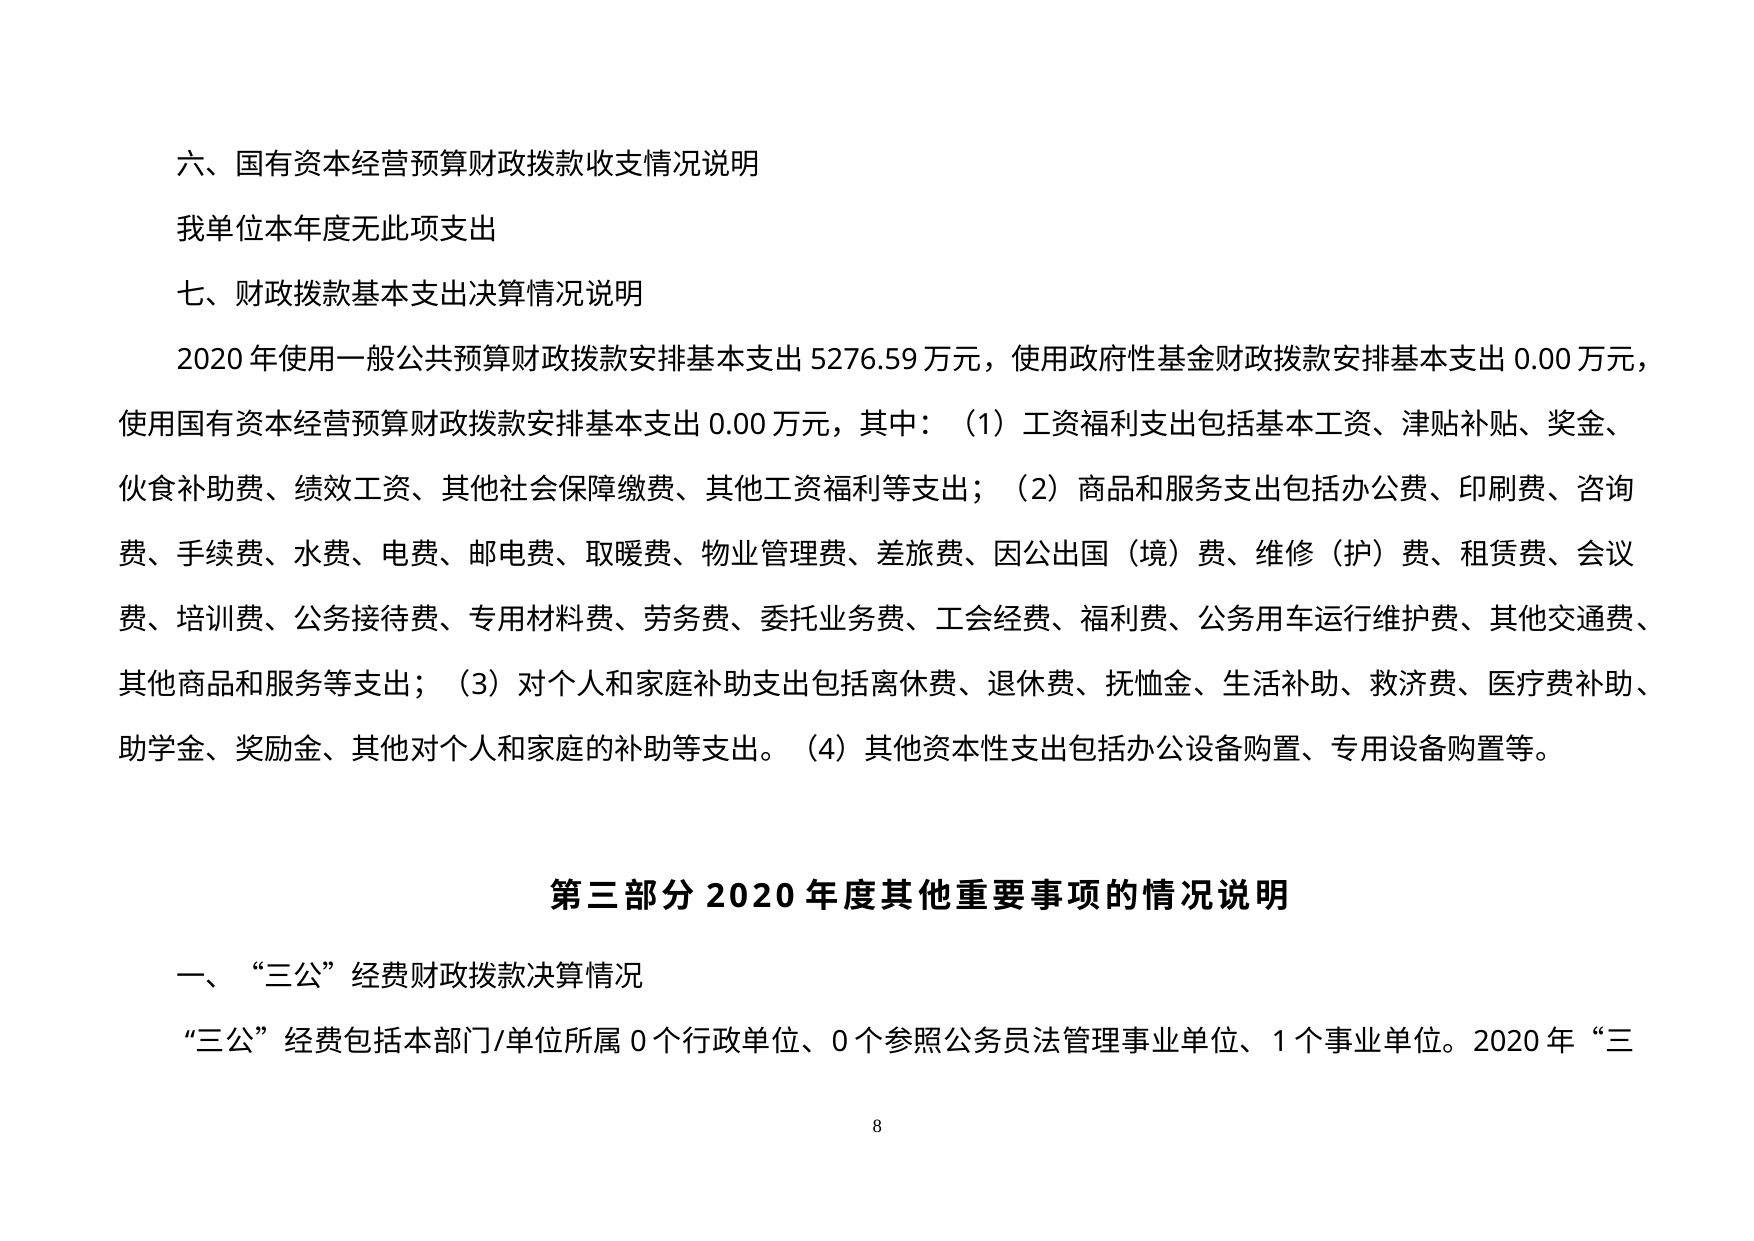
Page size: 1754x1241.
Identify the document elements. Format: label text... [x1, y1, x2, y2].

text 我单位本年度无此项支出 [118, 194, 1636, 259]
text 七、财政拨款基本支出决算情况说明 [118, 259, 1636, 324]
text 第三部分2020年度其他重要事项的情况说明 [118, 860, 1636, 925]
text 一、“三公”经费财政拨款决算情况 [118, 942, 1636, 1007]
text 六、国有资本经营预算财政拨款收支情况说明 [118, 129, 1636, 194]
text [118, 1007, 1636, 1072]
text 2020年使用一般公共预算财政拨款安排基本支出5276.59万元，使用政府性基金财政拨款安排基本支出0.00万元，使用国有资本经营预算财政拨款安排基本支出0.00万元，其中：（1）工资福利支出包括基本工资、津贴补贴、奖金、伙食补助费、绩效工资、其他社会保障缴费、其他工资福利等支出；（2）商品和服务支出包括办公费、印刷费、咨询费、手续费、水费、电费、邮电费、取暖费、物业管理费、差旅费、因公出国（境）费、维修（护）费、租赁费、会议费、培训费、公务接待费、专用材料费、劳务费、委托业务费、工会经费、福利费、公务用车运行维护费、其他交通费、其他商品和服务等支出；（3）对个人和家庭补助支出包括离休费、退休费、抚恤金、生活补助、救济费、医疗费补助、助学金、奖励金、其他对个人和家庭的补助等支出。（4）其他资本性支出包括办公设备购置、专用设备购置等。 [118, 324, 1636, 779]
